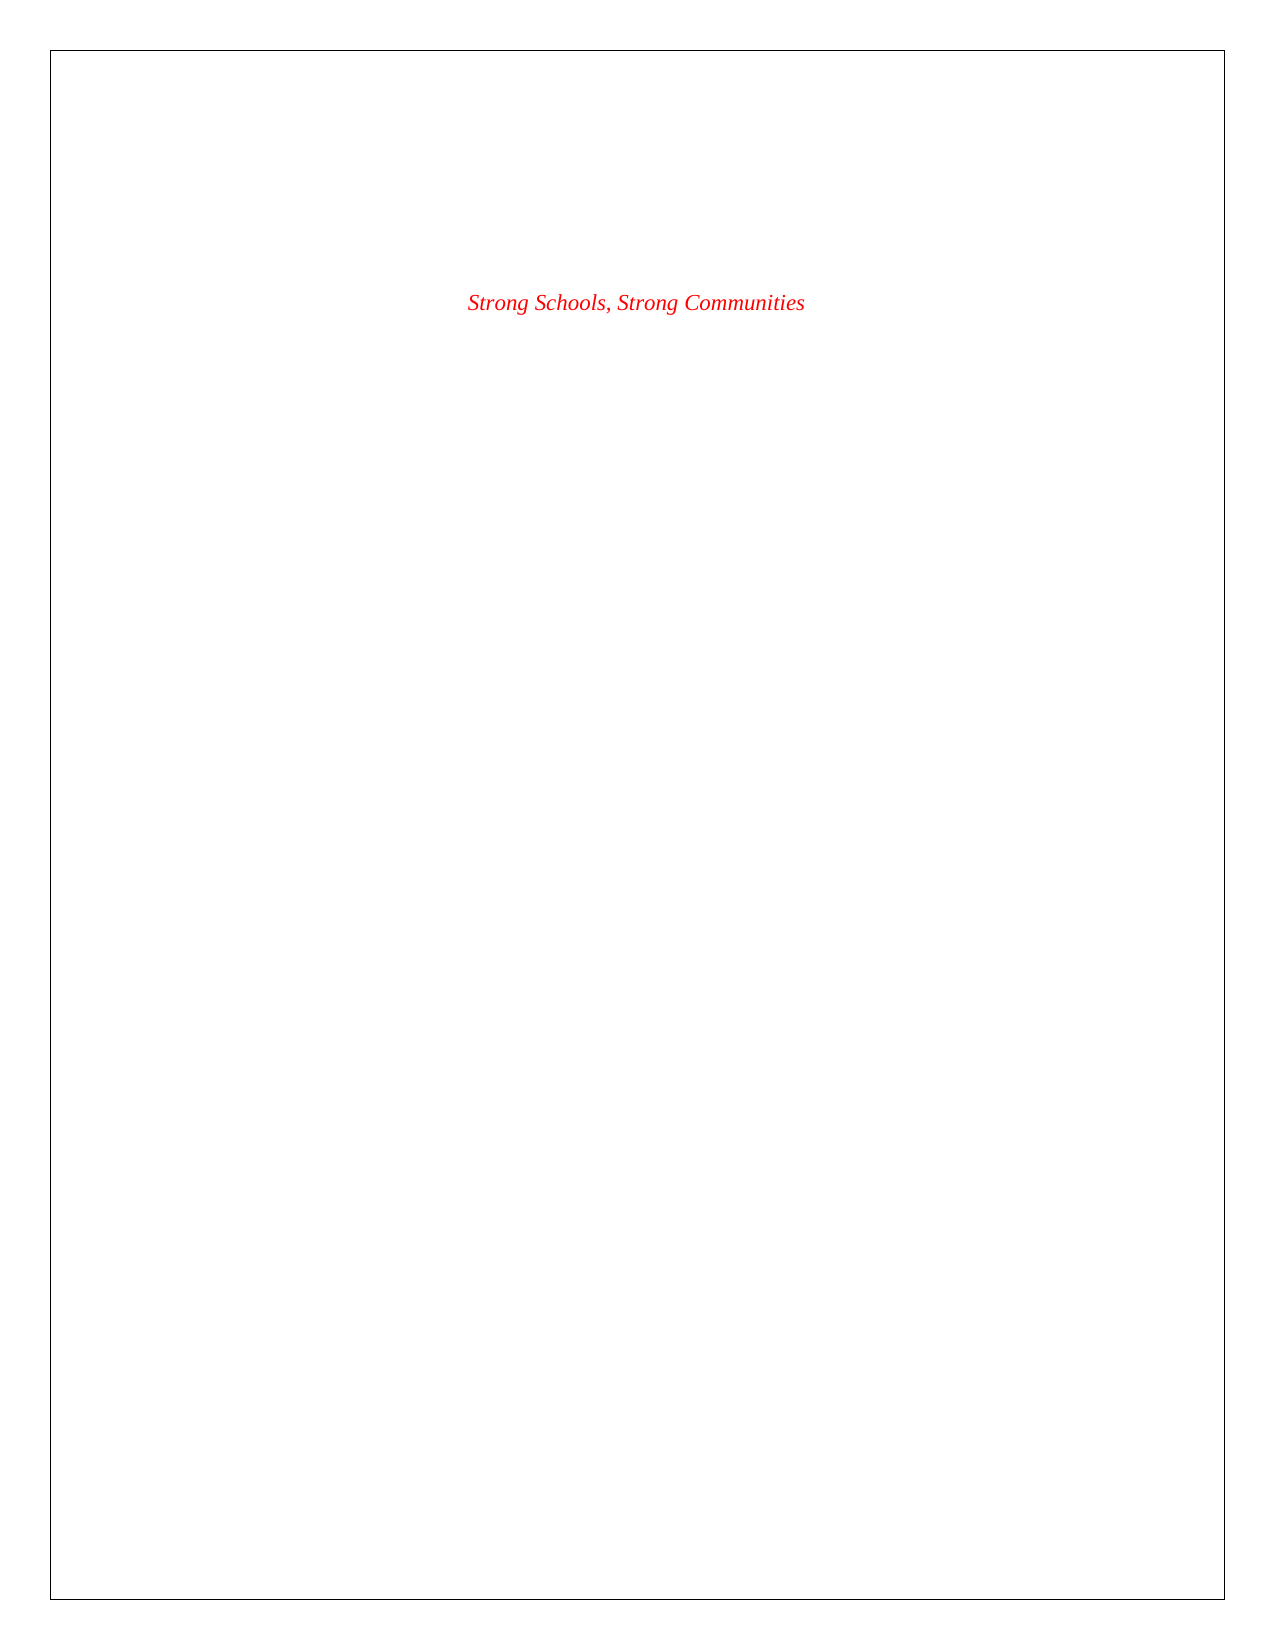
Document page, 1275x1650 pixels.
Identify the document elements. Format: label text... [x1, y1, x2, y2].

text Strong Schools, Strong Communities [75, 289, 1200, 315]
